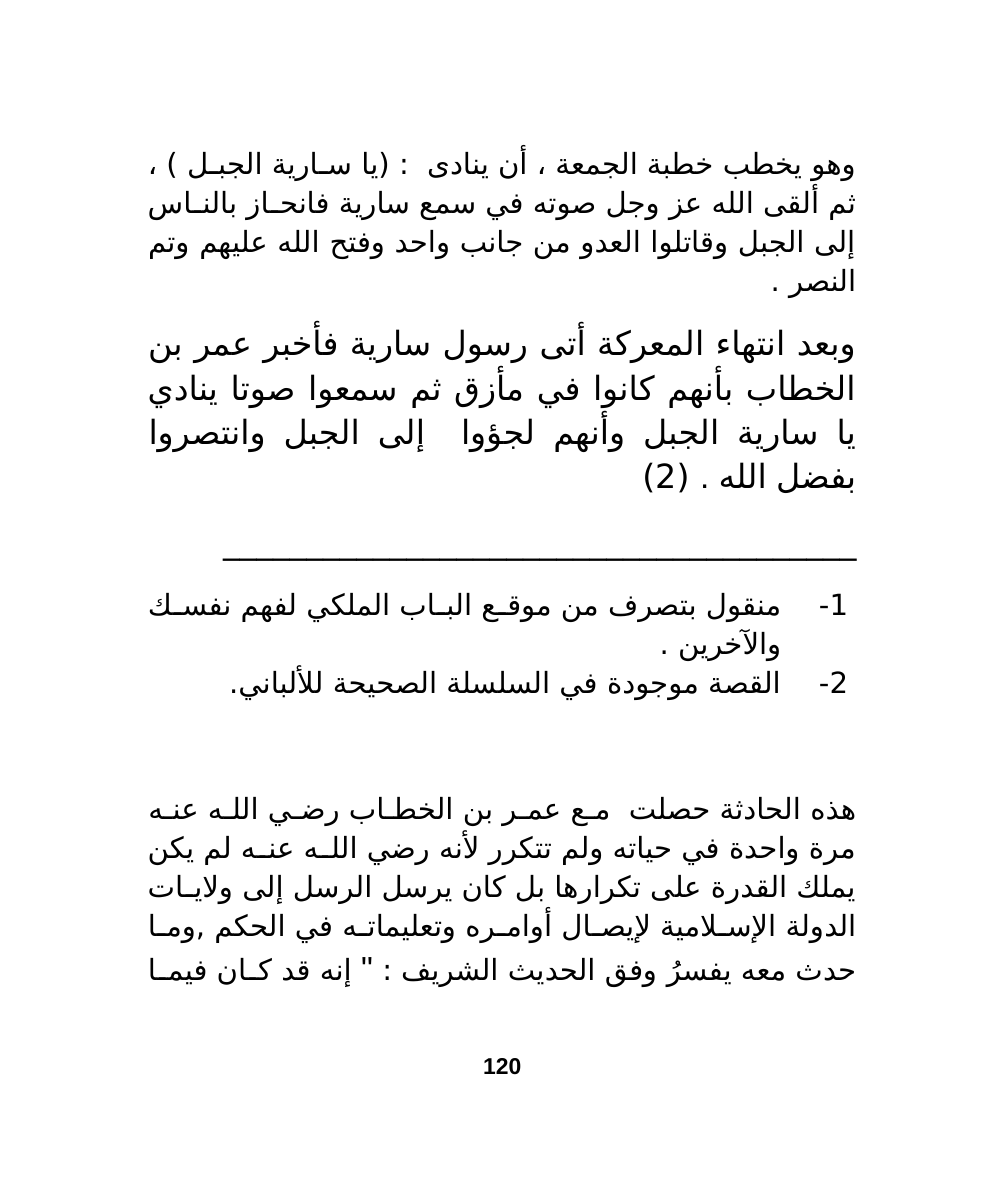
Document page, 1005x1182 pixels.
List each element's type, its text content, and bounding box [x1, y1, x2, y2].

list منقول بتصرف من موقع الباب الملكي لفهم نفسك والآخرين . [148, 588, 819, 661]
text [148, 792, 856, 987]
text ______________________________________ [148, 523, 856, 562]
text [148, 148, 856, 298]
text وبعد انتهاء المعركة أتى رسول سارية فأخبر عمر بن الخطاب بأنهم كانوا في مأزق ثم سمعوا صوتا ينادي يا سارية الجبل وأنهم لجؤوا إلى الجبل وانتصروا بفضل الله . (2) [148, 324, 856, 496]
list القصة موجودة في السلسلة الصحيحة للألباني. [148, 666, 819, 700]
